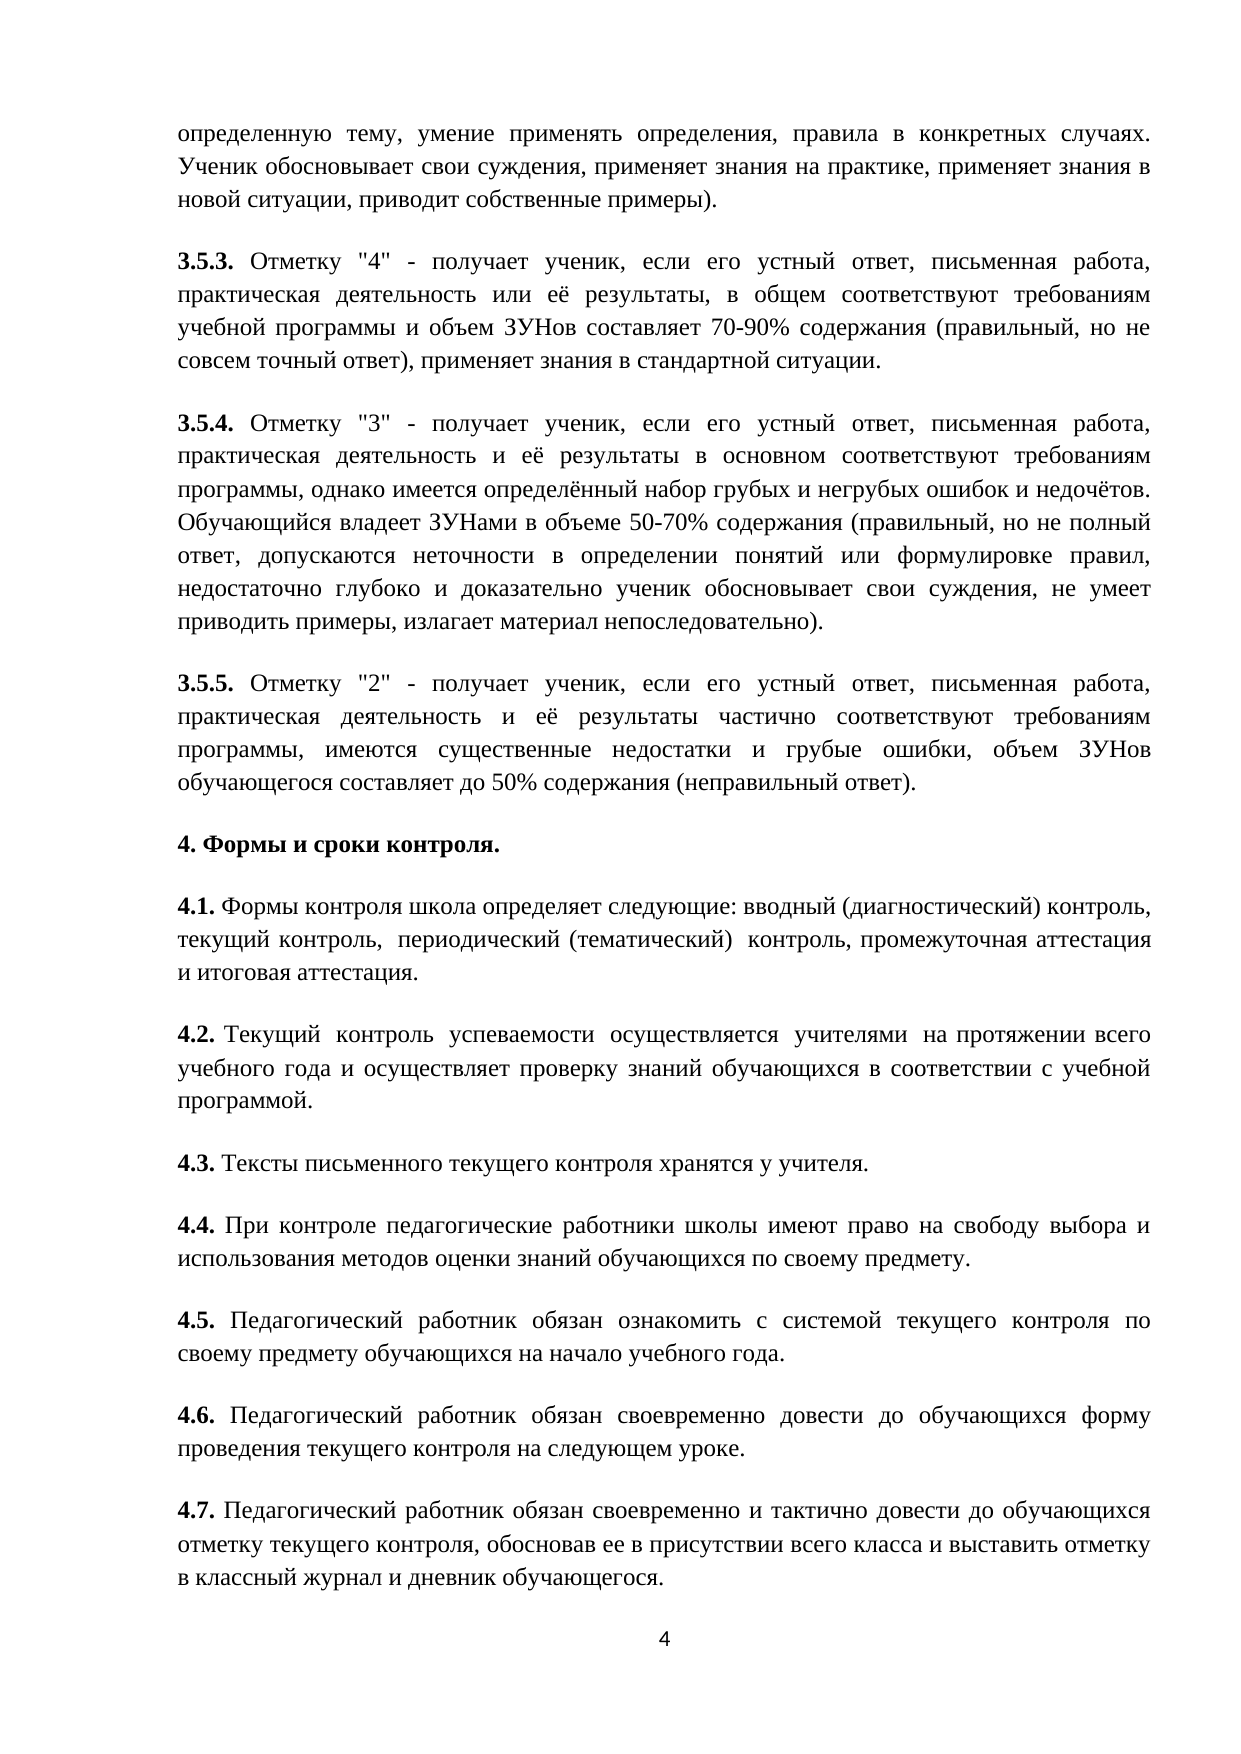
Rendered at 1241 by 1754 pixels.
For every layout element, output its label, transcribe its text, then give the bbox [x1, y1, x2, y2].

text 4.5. Педагогический работник обязан ознакомить с системой текущего контроля по своему предмету обучающихся на начало учебного года. [177, 1305, 1152, 1367]
text 4.1. Формы контроля школа определяет следующие: вводный (диагностический) контроль, текущий контроль, периодический (тематический) контроль, промежуточная аттестация и итоговая аттестация. [177, 891, 1152, 986]
text 4.7. Педагогический работник обязан своевременно и тактично довести до обучающихся отметку текущего контроля, обосновав ее в присутствии всего класса и выставить отметку в классный журнал и дневник обучающегося. [177, 1496, 1152, 1590]
text 3.5.4. Отметку "3" - получает ученик, если его устный ответ, письменная работа, практическая деятельность и её результаты в основном соответствуют требованиям программы, однако имеется определённый набор грубых и негрубых ошибок и недочётов. Обучающийся владеет ЗУНами в объеме 50-70% содержания (правильный, но не полный ответ, допускаются неточности в определении понятий или формулировке правил, недостаточно глубоко и доказательно ученик обосновывает свои суждения, не умеет приводить примеры, излагает материал непоследовательно). [177, 408, 1152, 634]
text 3.5.5. Отметку "2" - получает ученик, если его устный ответ, письменная работа, практическая деятельность и её результаты частично соответствуют требованиям программы, имеются существенные недостатки и грубые ошибки, объем ЗУНов обучающегося составляет до 50% содержания (неправильный ответ). [177, 668, 1152, 796]
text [177, 118, 1152, 213]
text 4. Формы и сроки контроля. [177, 829, 1152, 858]
text 3.5.3. Отметку "4" - получает ученик, если его устный ответ, письменная работа, практическая деятельность или её результаты, в общем соответствуют требованиям учебной программы и объем ЗУНов составляет 70-90% содержания (правильный, но не совсем точный ответ), применяет знания в стандартной ситуации. [177, 246, 1152, 374]
text 4.3. Тексты письменного текущего контроля хранятся у учителя. [177, 1148, 1152, 1177]
text 4.2. Текущий контроль успеваемости осуществляется учителями на протяжении всего учебного года и осуществляет проверку знаний обучающихся в соответствии с учебной программой. [177, 1019, 1152, 1114]
text 4.4. При контроле педагогические работники школы имеют право на свободу выбора и использования методов оценки знаний обучающихся по своему предмету. [177, 1210, 1152, 1272]
text 4.6. Педагогический работник обязан своевременно довести до обучающихся форму проведения текущего контроля на следующем уроке. [177, 1400, 1152, 1462]
